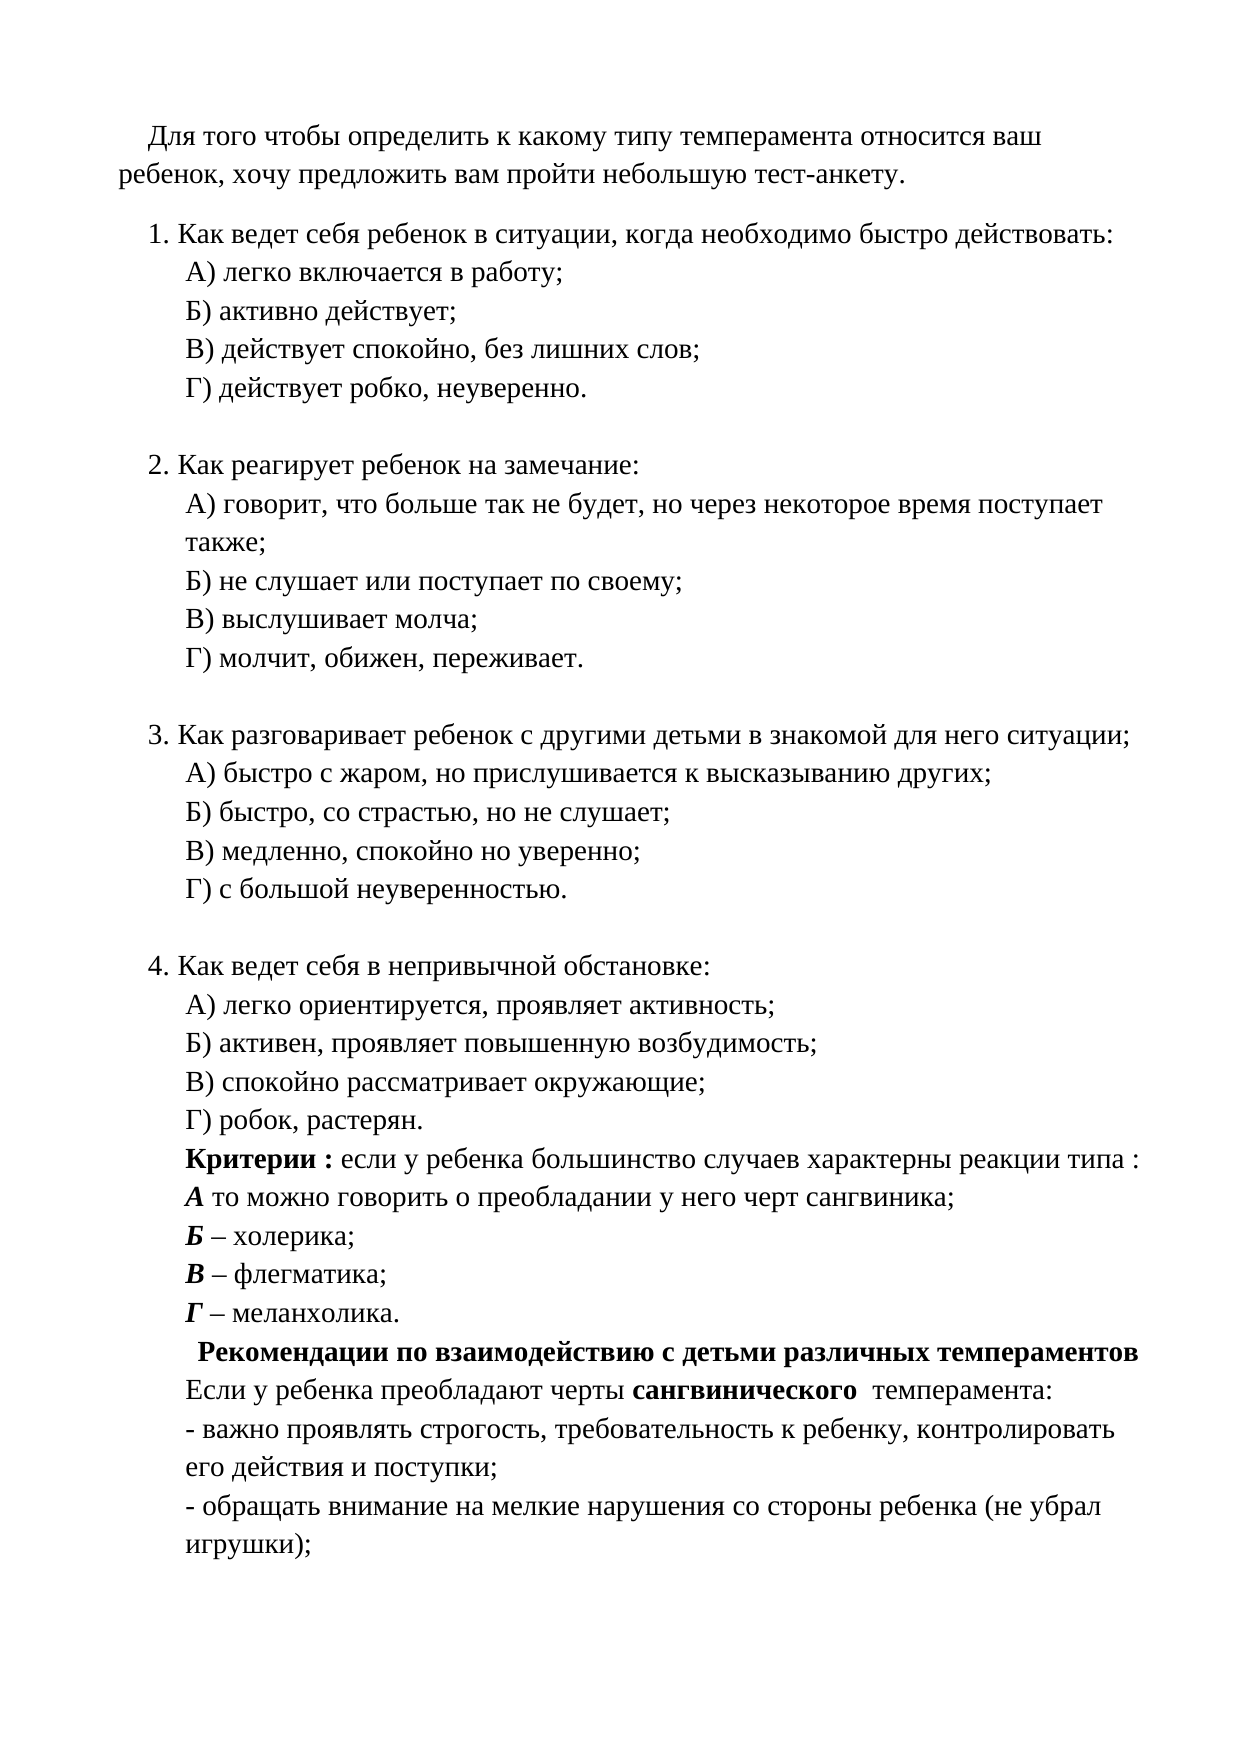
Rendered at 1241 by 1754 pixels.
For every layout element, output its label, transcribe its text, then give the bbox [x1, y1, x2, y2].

list В) спокойно рассматривает окружающие; [185, 1064, 1152, 1097]
list Б) активен, проявляет повышенную возбудимость; [185, 1025, 1152, 1059]
list Критерии : если у ребенка большинство случаев характерны реакции типа : [185, 1141, 1152, 1174]
list Б) быстро, со страстью, но не слушает; [185, 794, 1152, 828]
list Б) не слушает или поступает по своему; [185, 563, 1152, 596]
list Как ведет себя ребенок в ситуации, когда необходимо быстро действовать: [148, 216, 1152, 249]
list Г) молчит, обижен, переживает. [185, 640, 1152, 673]
list Как ведет себя в непривычной обстановке: [148, 948, 1152, 982]
list А) легко ориентируется, проявляет активность; [185, 987, 1152, 1020]
list Г) с большой неуверенностью. [185, 871, 1152, 905]
list А) говорит, что больше так не будет, но через некоторое время поступает также; [185, 486, 1152, 558]
list Г) робок, растерян. [185, 1102, 1152, 1136]
list В) действует спокойно, без лишних слов; [185, 332, 1152, 365]
list А) легко включается в работу; [185, 254, 1152, 288]
list Г – меланхолика. [185, 1295, 1152, 1329]
list А) быстро с жаром, но прислушивается к высказыванию других; [185, 756, 1152, 789]
list В) медленно, спокойно но уверенно; [185, 833, 1152, 866]
list - обращать внимание на мелкие нарушения со стороны ребенка (не убрал игрушки); [185, 1488, 1152, 1560]
list Как реагирует ребенок на замечание: [148, 447, 1152, 481]
list Если у ребенка преобладают черты сангвинического темперамента: [185, 1372, 1152, 1406]
list В) выслушивает молча; [185, 601, 1152, 635]
list Как разговаривает ребенок с другими детьми в знакомой для него ситуации; [148, 717, 1152, 751]
list А то можно говорить о преобладании у него черт сангвиника; [185, 1179, 1152, 1213]
list Рекомендации по взаимодействию с детьми различных темпераментов [185, 1334, 1152, 1367]
list Г) действует робко, неуверенно. [185, 370, 1152, 404]
text Для того чтобы определить к какому типу темперамента относится ваш ребенок, хочу предложить вам пройти небольшую тест-анкету. [118, 118, 1152, 190]
list В – флегматика; [185, 1257, 1152, 1290]
list Б – холерика; [185, 1218, 1152, 1252]
list - важно проявлять строгость, требовательность к ребенку, контролировать его действия и поступки; [185, 1411, 1152, 1483]
list Б) активно действует; [185, 293, 1152, 327]
